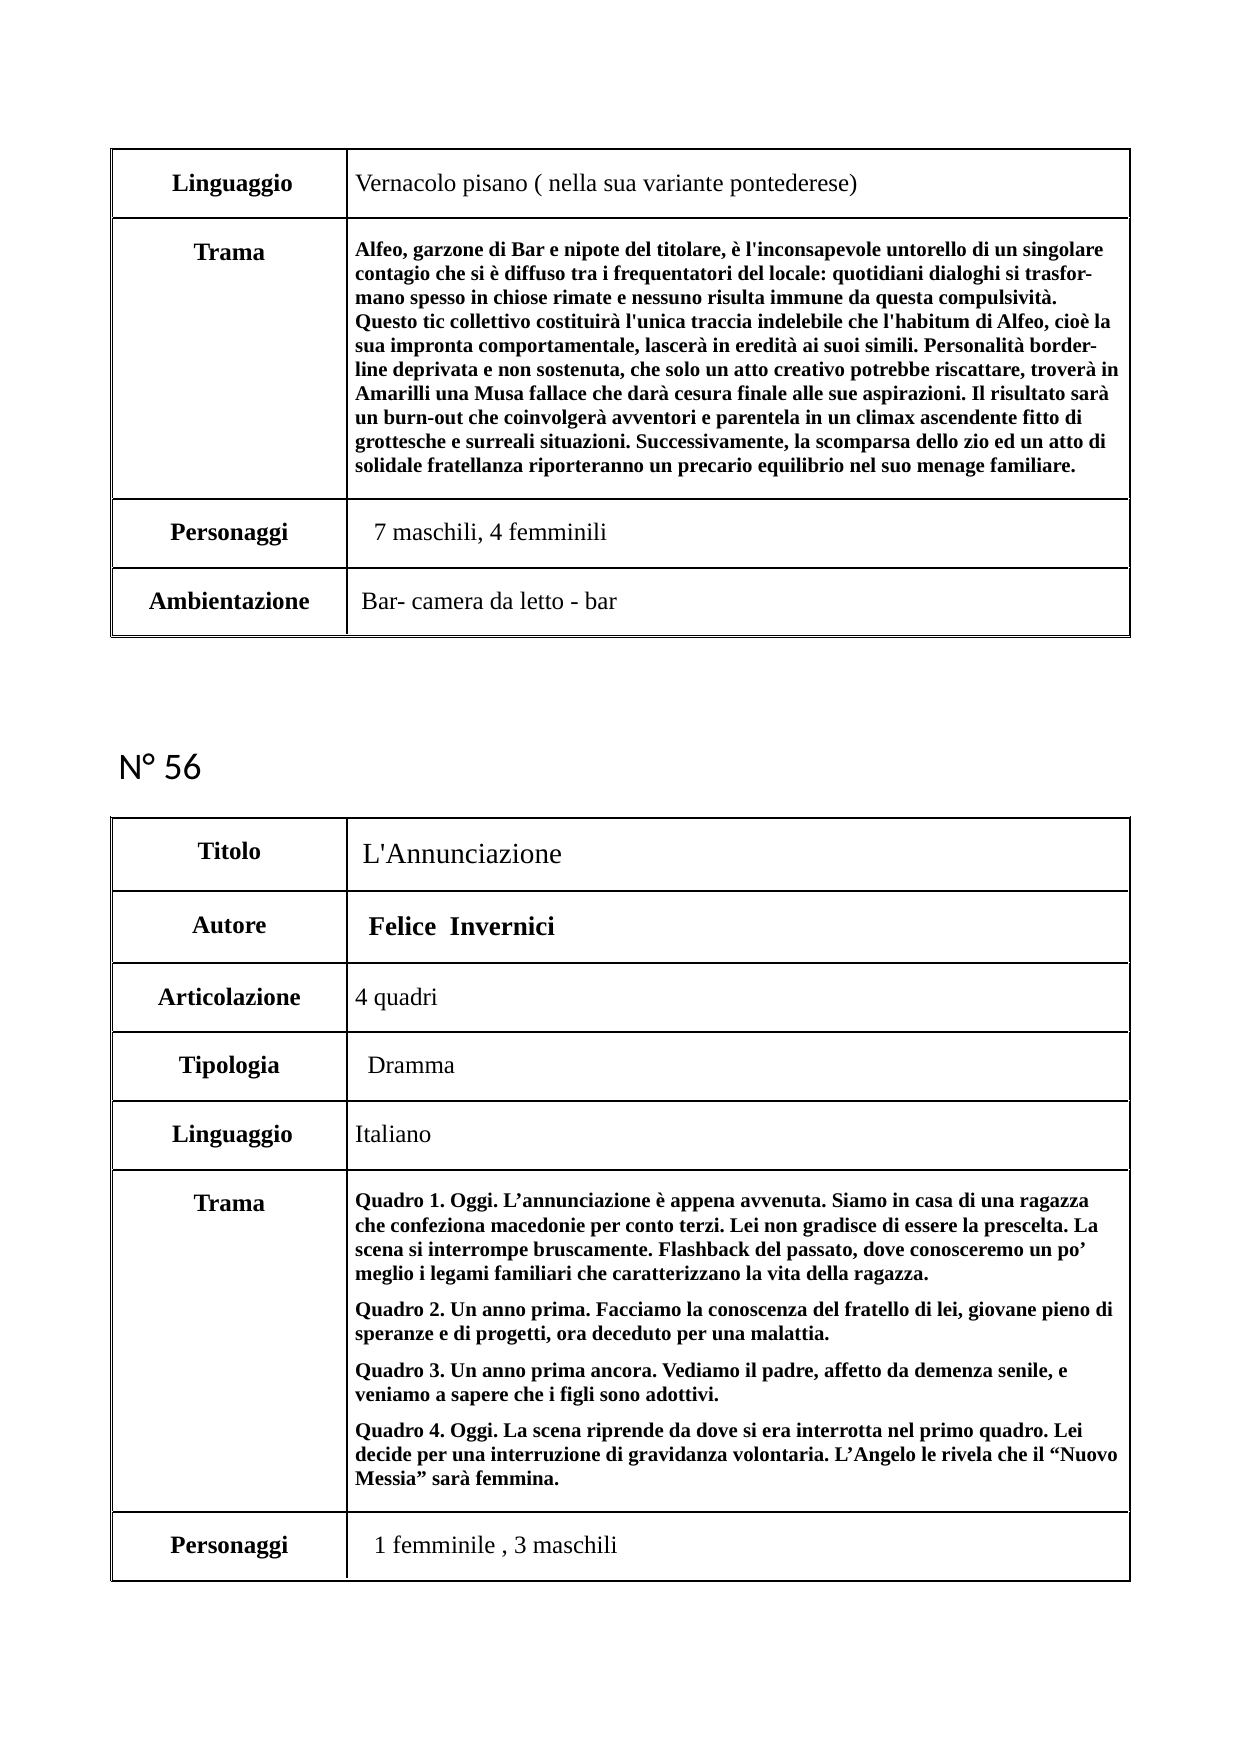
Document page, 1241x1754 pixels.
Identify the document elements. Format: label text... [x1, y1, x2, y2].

table_cell Ambientazione [113, 569, 347, 635]
table_cell 4 quadri [348, 962, 1129, 1031]
table_cell 7 maschili, 4 femminili [348, 498, 1129, 566]
table_cell Tipologia [113, 1033, 346, 1099]
table_header Titolo [113, 819, 346, 890]
table_header L'Annunciazione [348, 819, 1129, 890]
table_cell Felice Invernici [348, 890, 1129, 962]
text N° 56 [118, 743, 1122, 789]
table_cell Dramma [348, 1031, 1129, 1099]
table_cell Personaggi [113, 500, 346, 566]
table_cell Italiano [348, 1100, 1129, 1168]
table_cell 1 femminile , 3 maschili [347, 1511, 1129, 1579]
table_cell Vernacolo pisano ( nella sua variante pontederese) [348, 150, 1129, 217]
table_cell Autore [113, 892, 346, 962]
table_cell Linguaggio [113, 1102, 346, 1168]
table_cell Trama [113, 1171, 346, 1511]
table_cell Bar- camera da letto - bar [347, 566, 1129, 635]
table_cell Trama [113, 219, 346, 497]
table_cell Articolazione [113, 964, 346, 1031]
table_cell Quadro 1. Oggi. L’annunciazione è appena avvenuta. Siamo in casa di una ragazza che confeziona macedonie per conto terzi. Lei non gradisce di essere la prescelta. La scena si interrompe bruscamente. Flashback del passato, dove conosceremo un po’ meglio i legami familiari che caratterizzano la vita della ragazza. Quadro 2. Un anno prima. Facciamo la conoscenza del fratello di lei, giovane pieno di speranze e di progetti, ora deceduto per una malattia. Quadro 3. Un anno prima ancora. Vediamo il padre, affetto da demenza senile, e veniamo a sapere che i figli sono adottivi. Quadro 4. Oggi. La scena riprende da dove si era interrotta nel primo quadro. Lei decide per una interruzione di gravidanza volontaria. L’Angelo le rivela che il “Nuovo Messia” sarà femmina. [348, 1169, 1129, 1511]
table_cell Personaggi [113, 1513, 347, 1579]
table_cell Linguaggio [113, 150, 346, 217]
table_cell Alfeo, garzone di Bar e nipote del titolare, è l'inconsapevole untorello di un singolare contagio che si è diffuso tra i frequentatori del locale: quotidiani dialoghi si trasfor-mano spesso in chiose rimate e nessuno risulta immune da questa compulsività. Questo tic collettivo costituirà l'unica traccia indelebile che l'habitum di Alfeo, cioè la sua impronta comportamentale, lascerà in eredità ai suoi simili. Personalità border-line deprivata e non sostenuta, che solo un atto creativo potrebbe riscattare, troverà in Amarilli una Musa fallace che darà cesura finale alle sue aspirazioni. Il risultato sarà un burn-out che coinvolgerà avventori e parentela in un climax ascendente fitto di grottesche e surreali situazioni. Successivamente, la scomparsa dello zio ed un atto di solidale fratellanza riporteranno un precario equilibrio nel suo menage familiare. [348, 217, 1129, 497]
